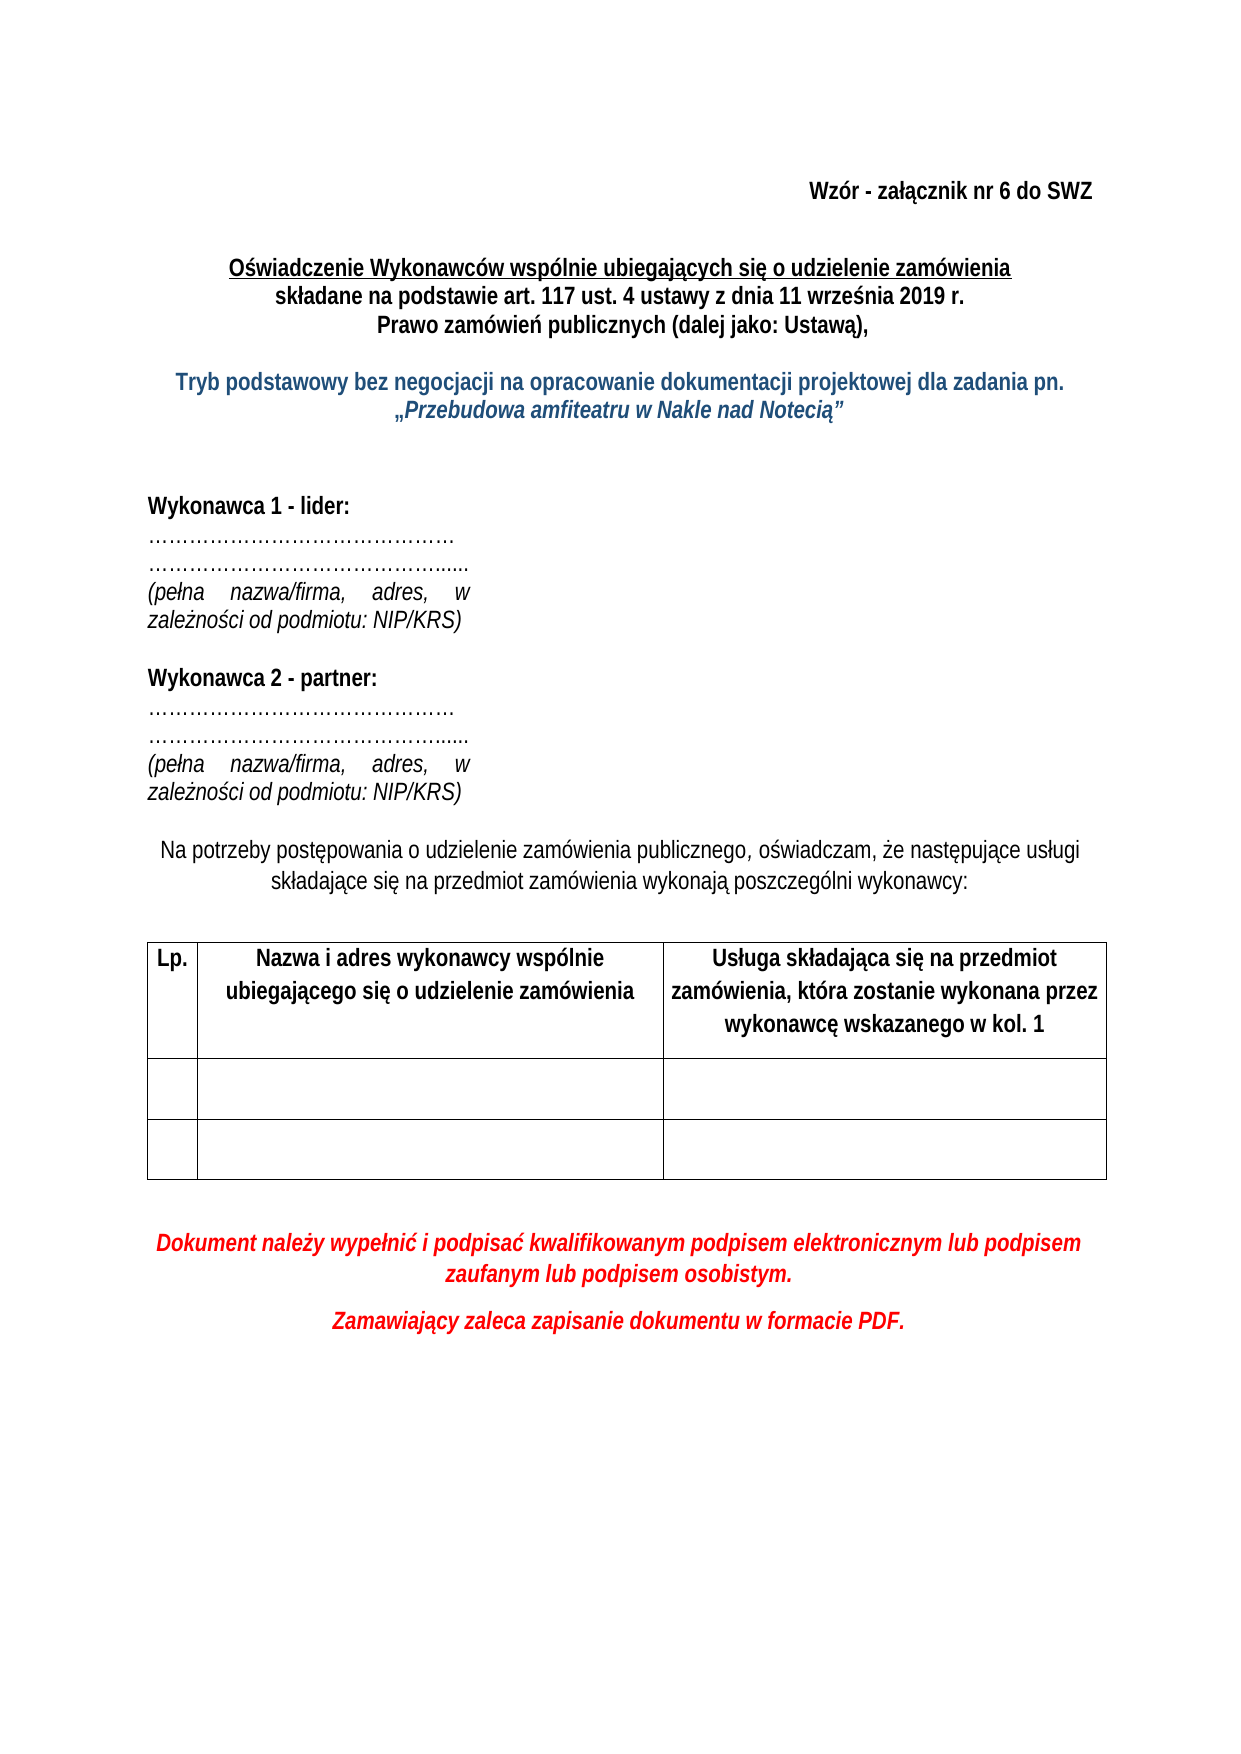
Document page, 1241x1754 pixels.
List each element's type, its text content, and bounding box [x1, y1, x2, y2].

text Zamawiający zaleca zapisanie dokumentu w formacie PDF. [148, 1306, 1093, 1335]
table_header Nazwa i adres wykonawcy wspólnie ubiegającego się o udzielenie zamówienia [198, 943, 663, 1058]
text ……………………………………………………………………………...... [148, 519, 472, 577]
text Na potrzeby postępowania o udzielenie zamówienia publicznego, oświadczam, że następujące usługi składające się na przedmiot zamówienia wykonają poszczególni wykonawcy: [148, 835, 1093, 894]
text ……………………………………………………………………………...... [148, 691, 472, 749]
table_header Usługa składająca się na przedmiot zamówienia, która zostanie wykonana przez wykonawcę wskazanego w kol. 1 [664, 943, 1106, 1058]
text Oświadczenie Wykonawców wspólnie ubiegających się o udzielenie zamówienia [148, 253, 1093, 281]
text Wzór - załącznik nr 6 do SWZ [148, 176, 1093, 205]
text Dokument należy wypełnić i podpisać kwalifikowanym podpisem elektronicznym lub podpisem zaufanym lub podpisem osobistym. [148, 1228, 1093, 1287]
table_cell [664, 1059, 1106, 1118]
text (pełna nazwa/firma, adres, w zależności od podmiotu: NIP/KRS) [148, 749, 472, 806]
table_cell [148, 1120, 197, 1179]
text Tryb podstawowy bez negocjacji na opracowanie dokumentacji projektowej dla zadania pn. „Przebudowa amfiteatru w Nakle nad Notecią” [148, 367, 1093, 424]
table_cell [198, 1059, 663, 1118]
text składane na podstawie art. 117 ust. 4 ustawy z dnia 11 września 2019 r. [148, 281, 1093, 310]
table_cell [664, 1120, 1106, 1179]
table_cell [148, 1059, 197, 1118]
table_header Lp. [148, 943, 197, 1058]
text Wykonawca 1 - lider: [148, 491, 1093, 519]
text (pełna nazwa/firma, adres, w zależności od podmiotu: NIP/KRS) [148, 577, 472, 634]
table_cell [198, 1120, 663, 1179]
text Prawo zamówień publicznych (dalej jako: Ustawą), [148, 310, 1093, 339]
text Wykonawca 2 - partner: [148, 663, 1093, 691]
